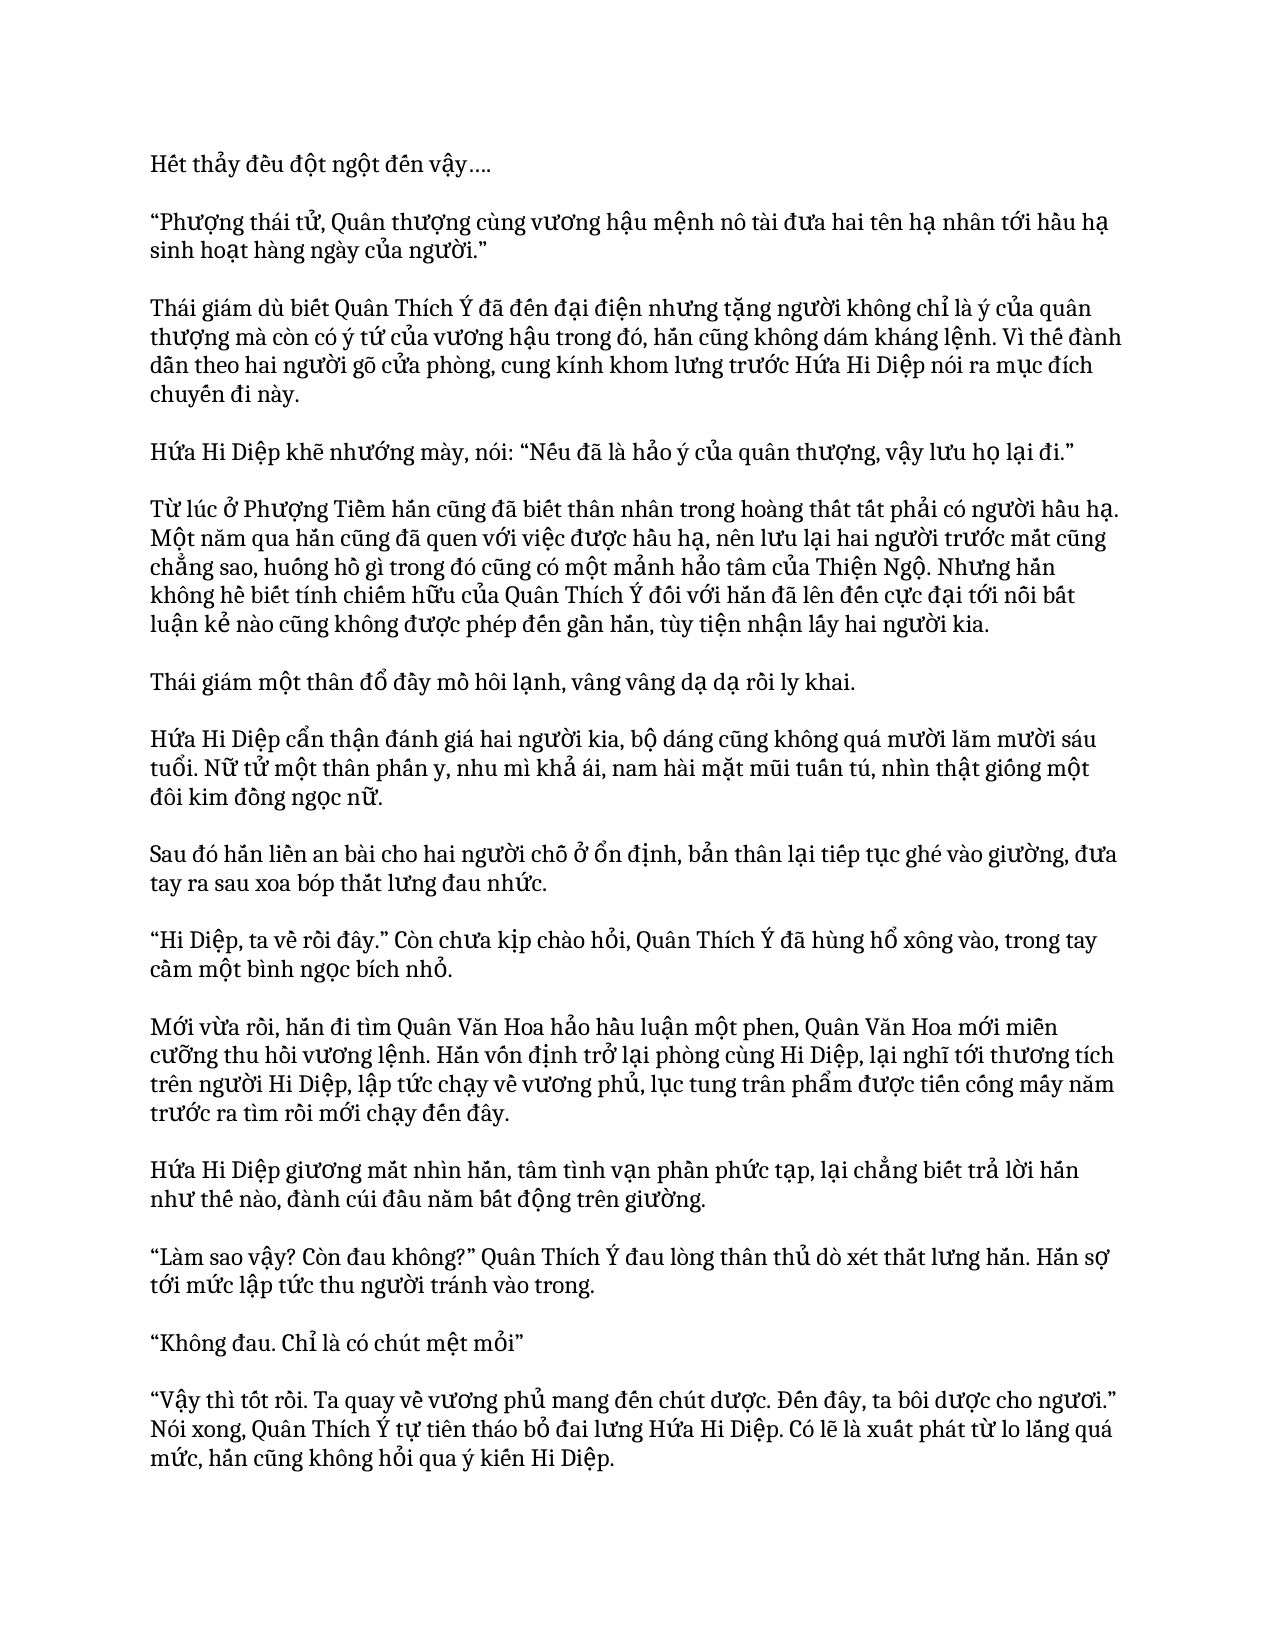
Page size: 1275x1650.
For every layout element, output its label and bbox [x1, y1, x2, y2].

text [150, 150, 1125, 1472]
